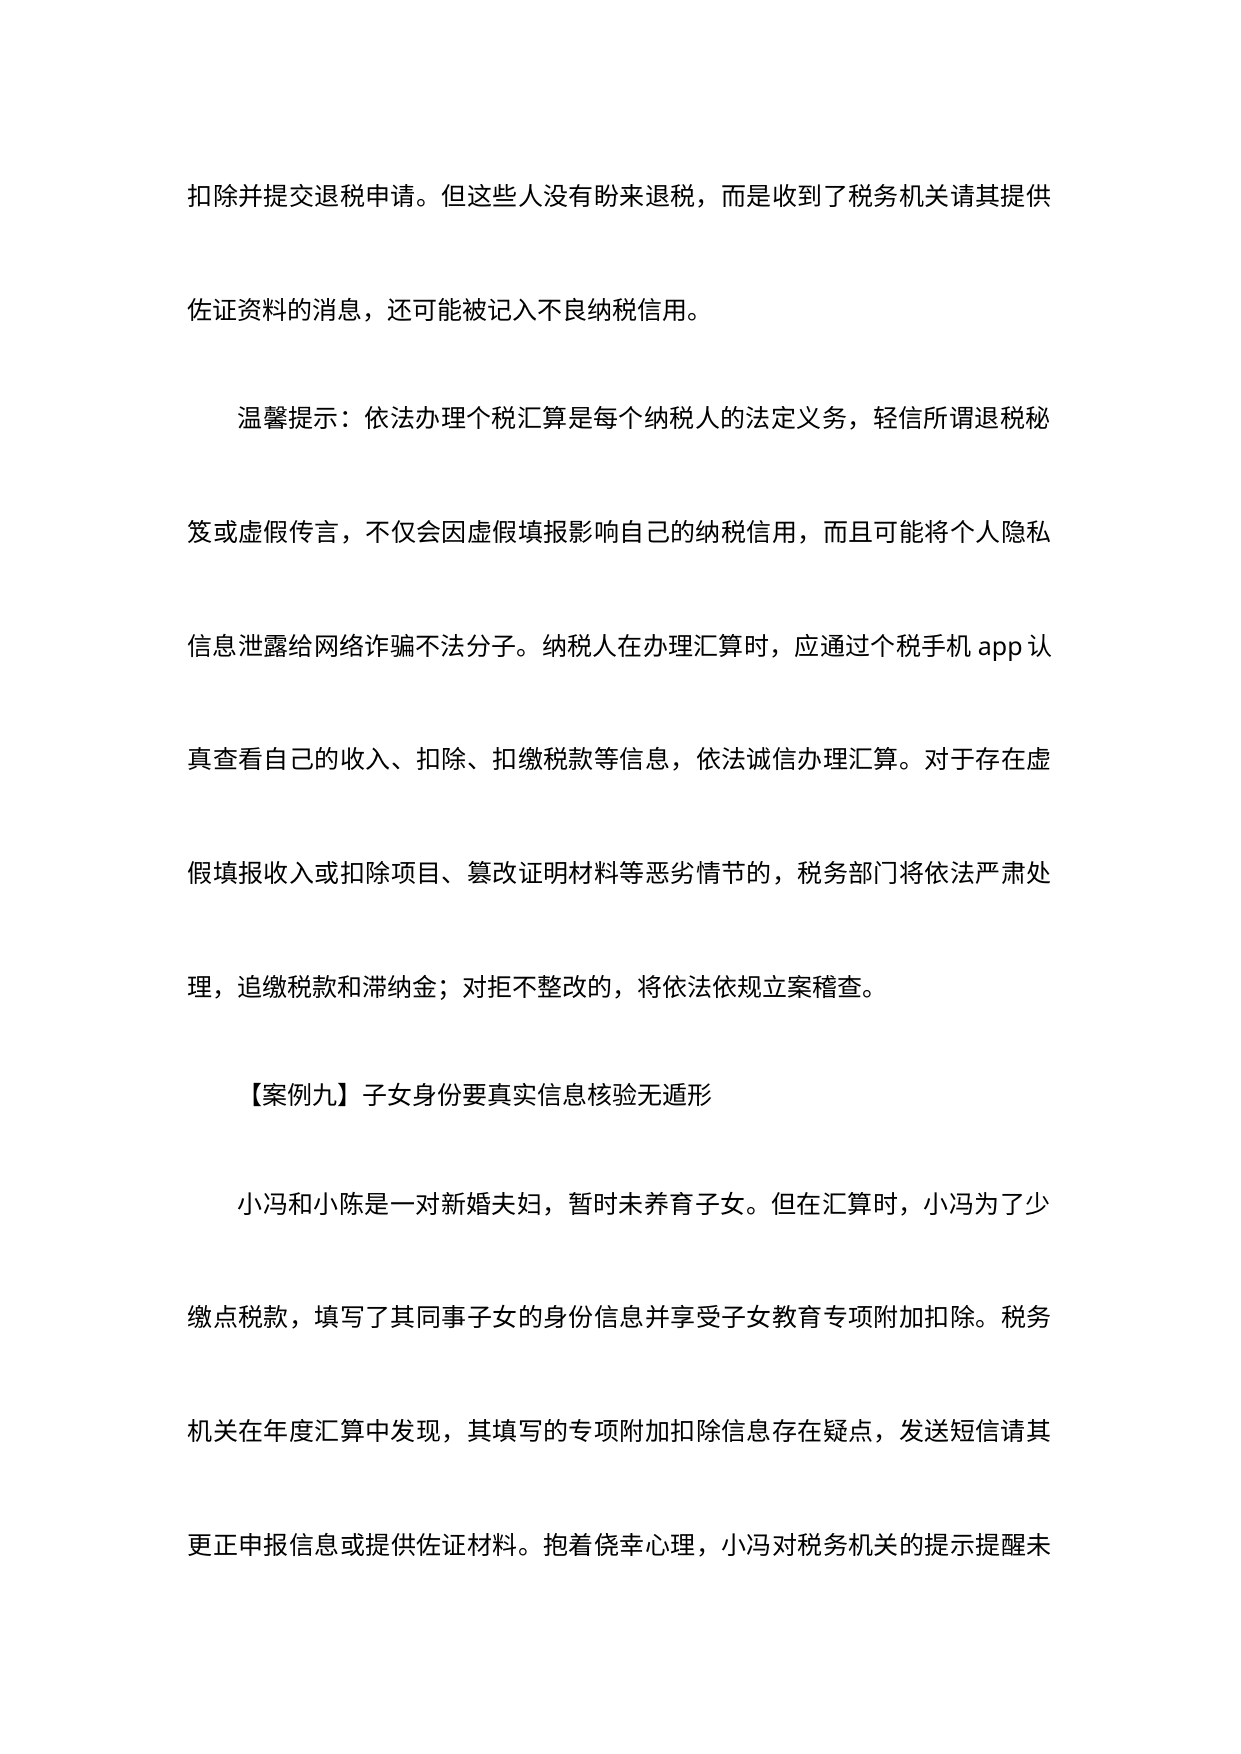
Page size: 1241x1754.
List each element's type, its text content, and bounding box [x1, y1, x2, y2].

text 温馨提示：依法办理个税汇算是每个纳税人的法定义务，轻信所谓退税秘笈或虚假传言，不仅会因虚假填报影响自己的纳税信用，而且可能将个人隐私信息泄露给网络诈骗不法分子。纳税人在办理汇算时，应通过个税手机app认真查看自己的收入、扣除、扣缴税款等信息，依法诚信办理汇算。对于存在虚假填报收入或扣除项目、篡改证明材料等恶劣情节的，税务部门将依法严肃处理，追缴税款和滞纳金；对拒不整改的，将依法依规立案稽查。 [187, 384, 1053, 1018]
text 【案例九】子女身份要真实信息核验无遁形 [187, 1061, 1053, 1126]
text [187, 162, 1053, 341]
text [187, 1170, 1053, 1576]
